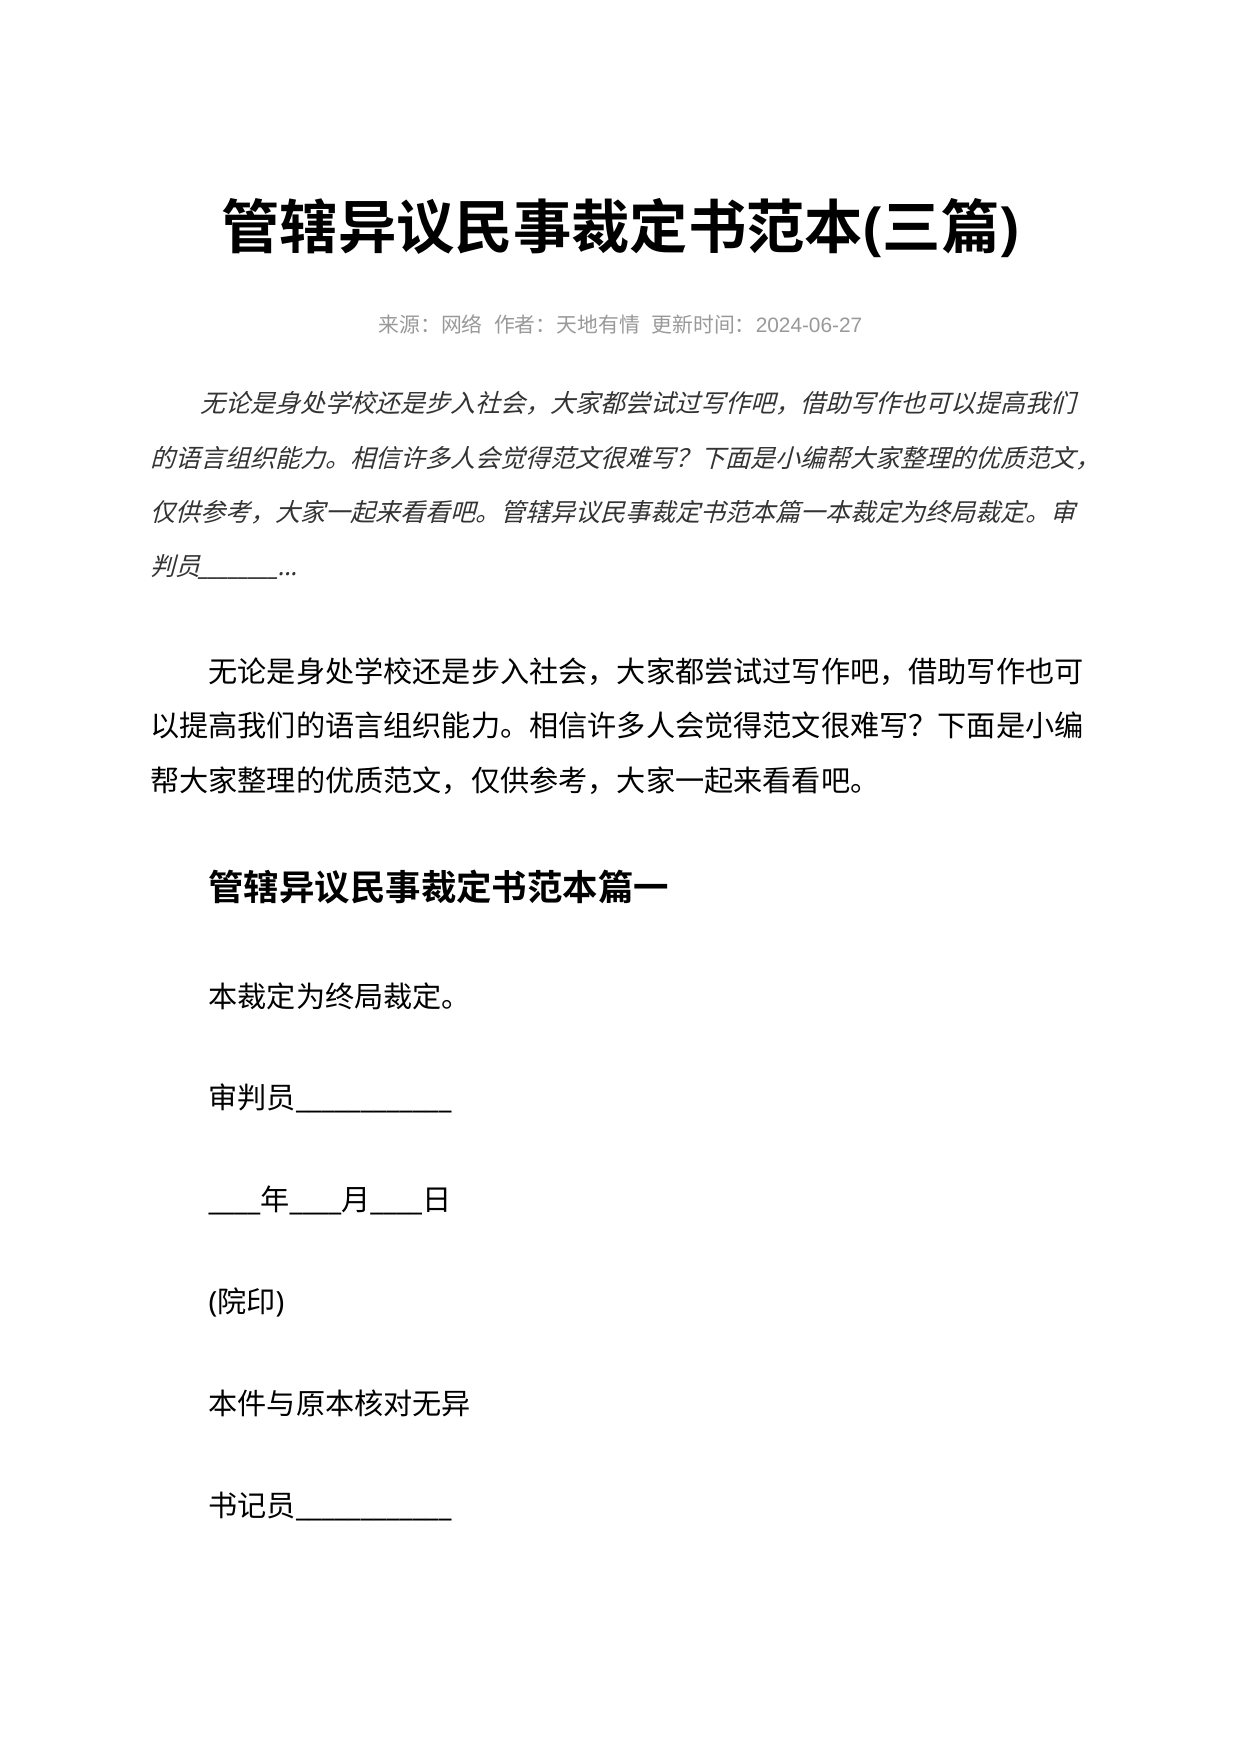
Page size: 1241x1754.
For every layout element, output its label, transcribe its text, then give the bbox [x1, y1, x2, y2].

text (院印) [150, 1279, 1090, 1321]
text 管辖异议民事裁定书范本篇一 [150, 860, 1090, 911]
text 本件与原本核对无异 [150, 1381, 1090, 1423]
subtitle 管辖异议民事裁定书范本(三篇) [150, 181, 1090, 266]
text 来源：网络 作者：天地有情 更新时间：2024-06-27 [150, 313, 1090, 337]
text 本裁定为终局裁定。 [150, 973, 1090, 1015]
text 无论是身处学校还是步入社会，大家都尝试过写作吧，借助写作也可以提高我们的语言组织能力。相信许多人会觉得范文很难写？下面是小编帮大家整理的优质范文，仅供参考，大家一起来看看吧。管辖异议民事裁定书范本篇一本裁定为终局裁定。审判员________... [150, 384, 1090, 583]
text 审判员____________ [150, 1075, 1090, 1117]
text ____年____月____日 [150, 1177, 1090, 1219]
text 无论是身处学校还是步入社会，大家都尝试过写作吧，借助写作也可以提高我们的语言组织能力。相信许多人会觉得范文很难写？下面是小编帮大家整理的优质范文，仅供参考，大家一起来看看吧。 [150, 648, 1090, 800]
text 书记员____________ [150, 1483, 1090, 1525]
